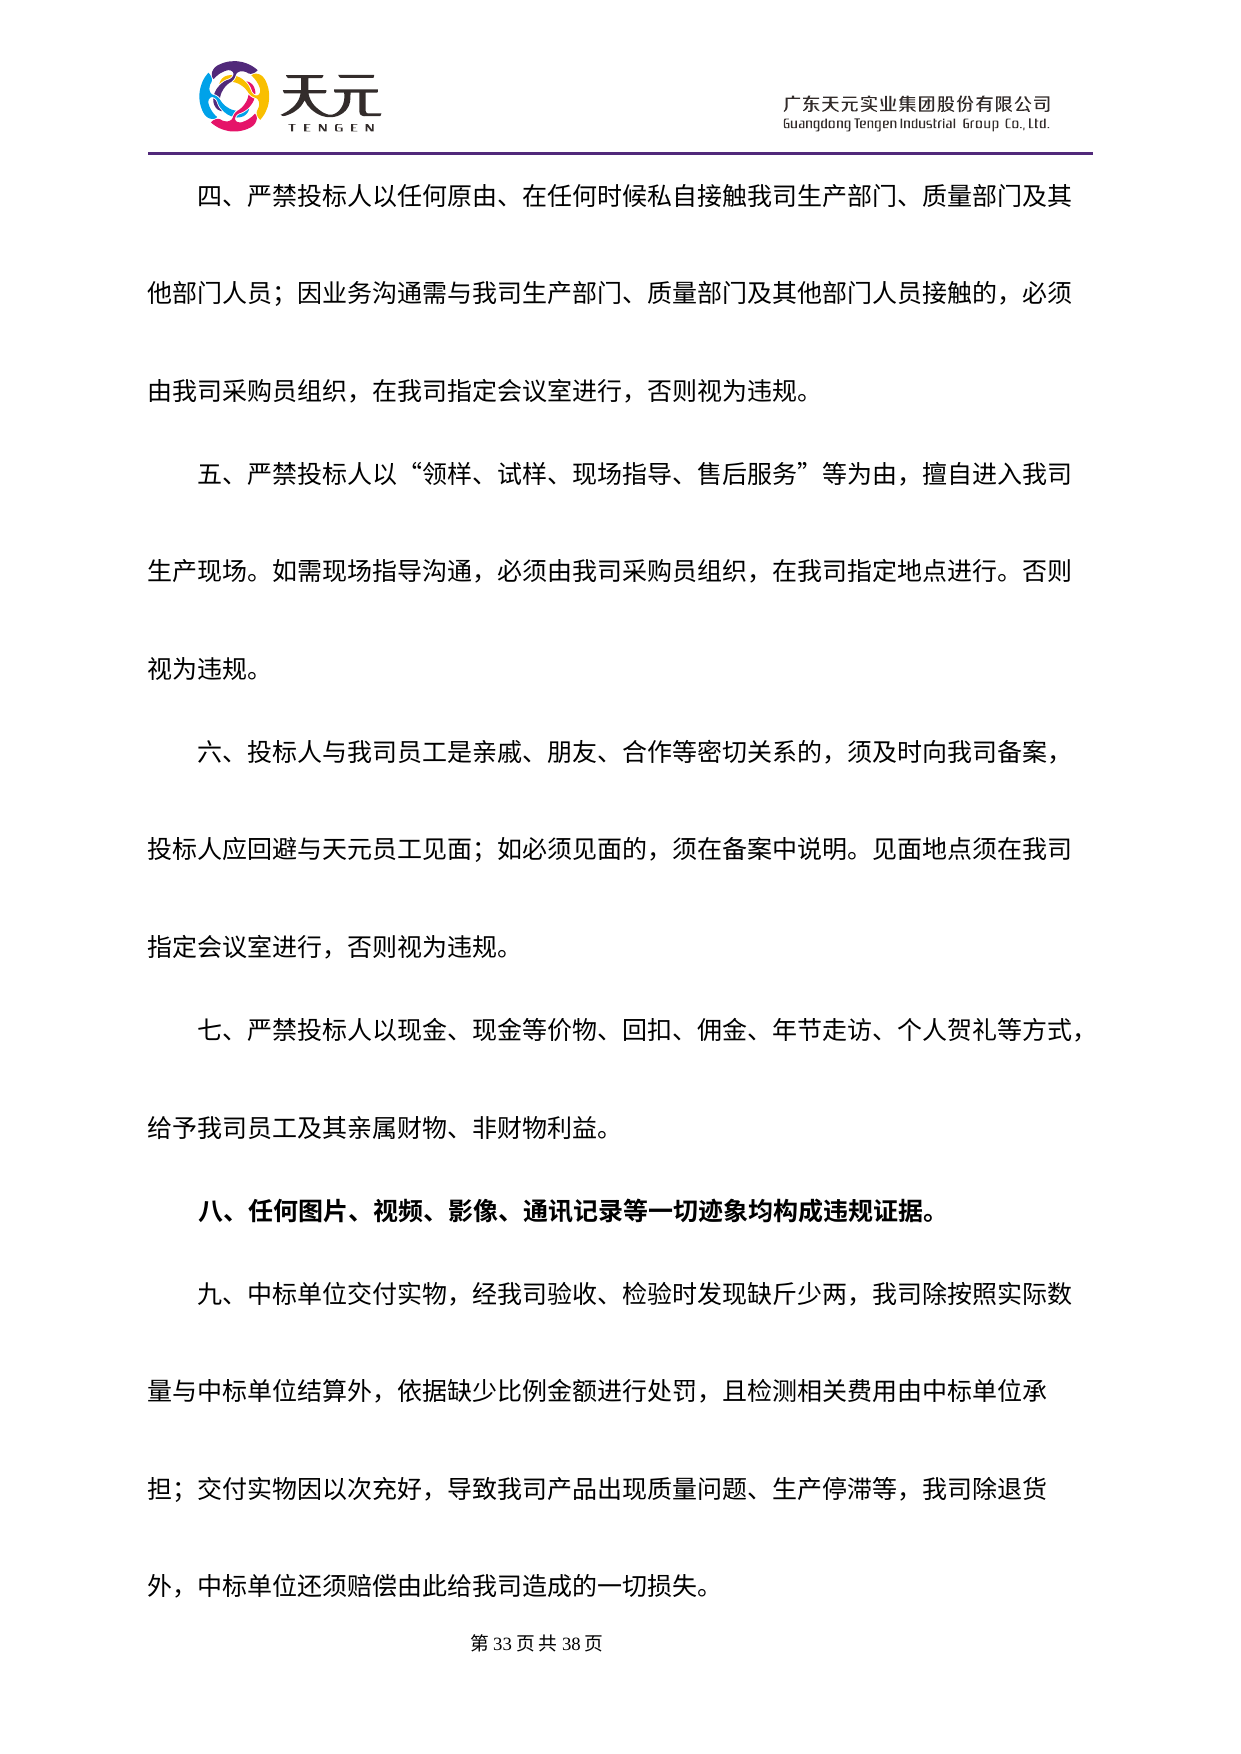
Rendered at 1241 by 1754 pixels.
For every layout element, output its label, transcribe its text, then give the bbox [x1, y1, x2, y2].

text 七、严禁投标人以现金、现金等价物、回扣、佣金、年节走访、个人贺礼等方式，给予我司员工及其亲属财物、非财物利益。 [148, 996, 1092, 1159]
text 九、中标单位交付实物，经我司验收、检验时发现缺斤少两，我司除按照实际数量与中标单位结算外，依据缺少比例金额进行处罚，且检测相关费用由中标单位承担；交付实物因以次充好，导致我司产品出现质量问题、生产停滞等，我司除退货外，中标单位还须赔偿由此给我司造成的一切损失。 [148, 1260, 1092, 1617]
text 六、投标人与我司员工是亲戚、朋友、合作等密切关系的，须及时向我司备案，投标人应回避与天元员工见面；如必须见面的，须在备案中说明。见面地点须在我司指定会议室进行，否则视为违规。 [148, 718, 1092, 978]
text 四、严禁投标人以任何原由、在任何时候私自接触我司生产部门、质量部门及其他部门人员；因业务沟通需与我司生产部门、质量部门及其他部门人员接触的，必须由我司采购员组织，在我司指定会议室进行，否则视为违规。 [148, 162, 1092, 422]
text 五、严禁投标人以“领样、试样、现场指导、售后服务”等为由，擅自进入我司生产现场。如需现场指导沟通，必须由我司采购员组织，在我司指定地点进行。否则视为违规。 [148, 440, 1092, 700]
text 八、任何图片、视频、影像、通讯记录等一切迹象均构成违规证据。 [148, 1177, 1092, 1242]
